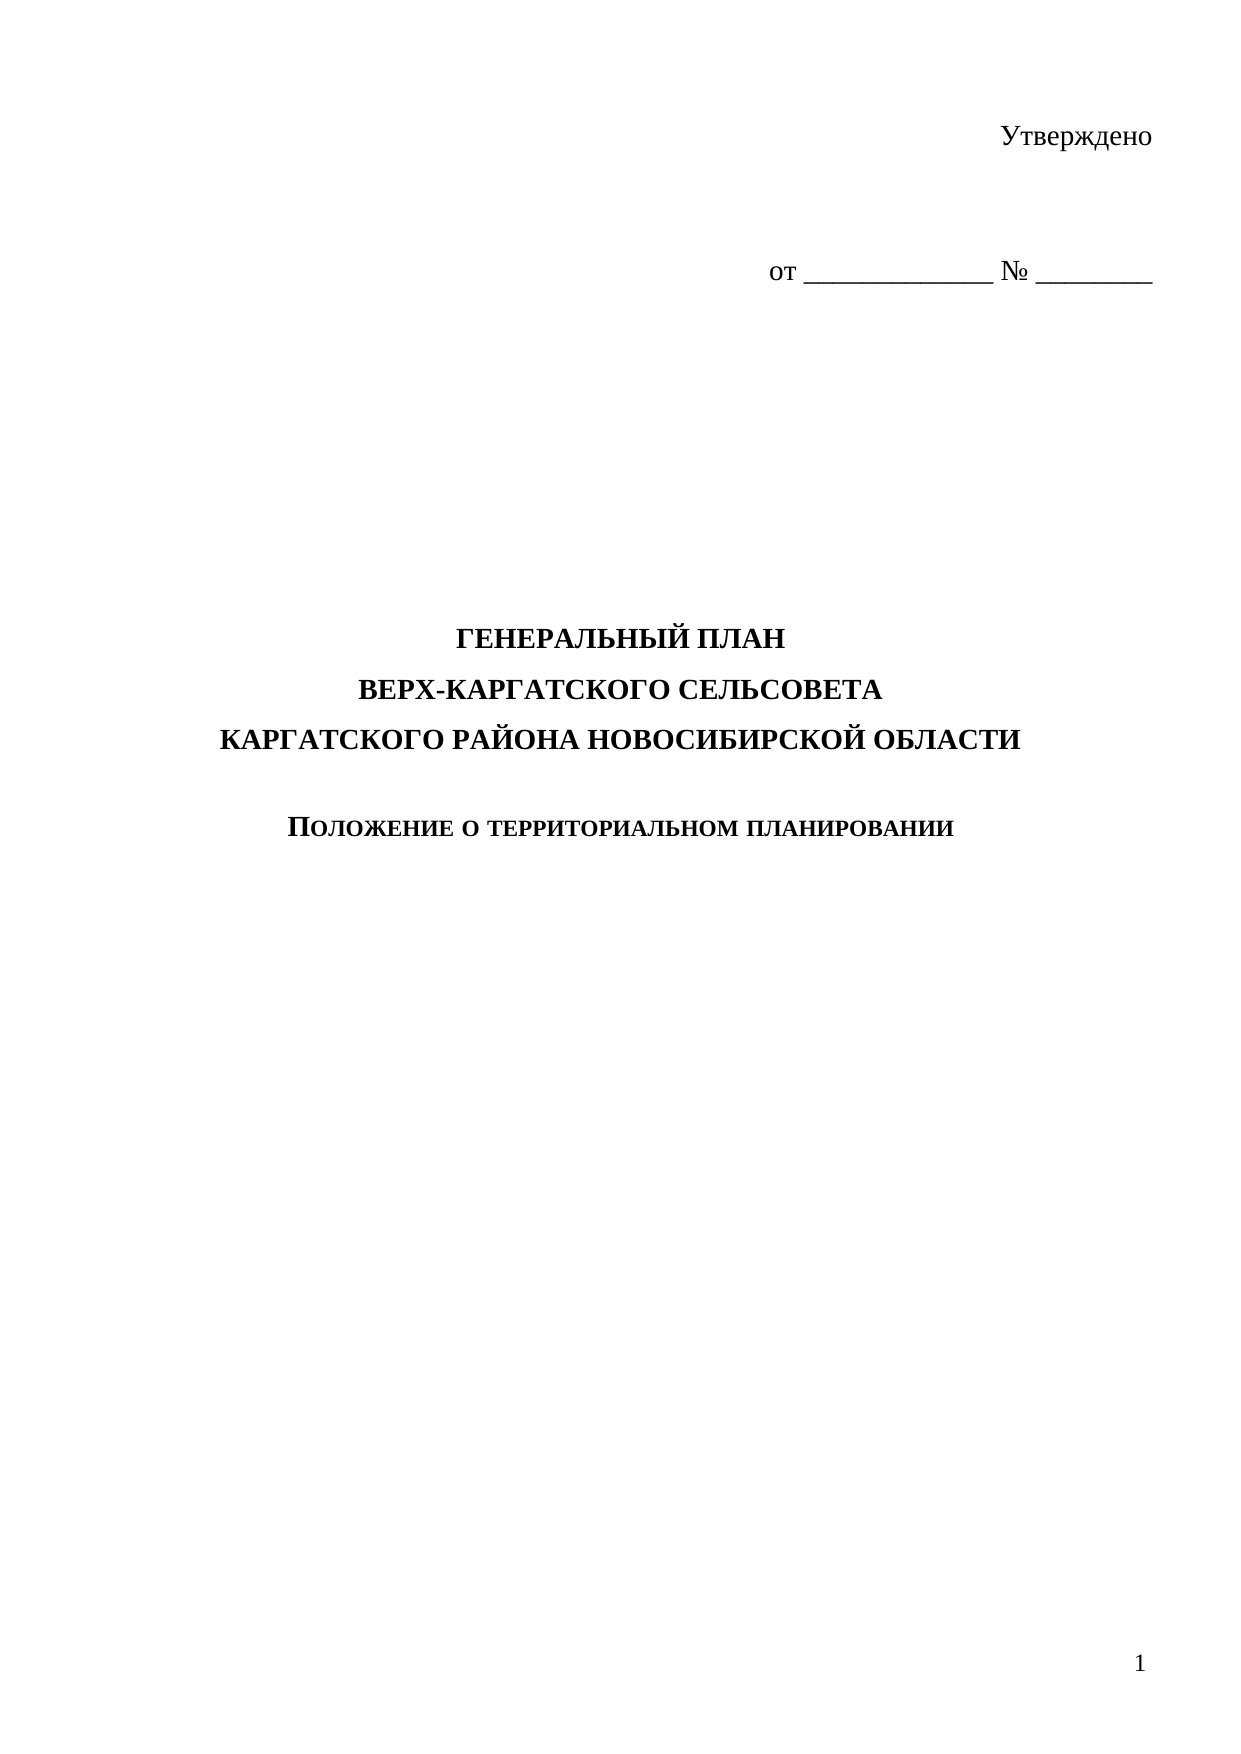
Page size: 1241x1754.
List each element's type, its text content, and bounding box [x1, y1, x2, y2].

text Утверждено [89, 118, 1152, 152]
text ВЕРХ-КАРГАТСКОГО СЕЛЬСОВЕТА КАРГАТСКОГО РАЙОНА НОВОСИБИРСКОЙ ОБЛАСТИ [89, 672, 1152, 756]
text от _____________ № ________ [89, 253, 1152, 286]
text Положение о территориальном планировании [89, 809, 1152, 842]
text ГЕНЕРАЛЬНЫЙ ПЛАН [89, 622, 1152, 655]
